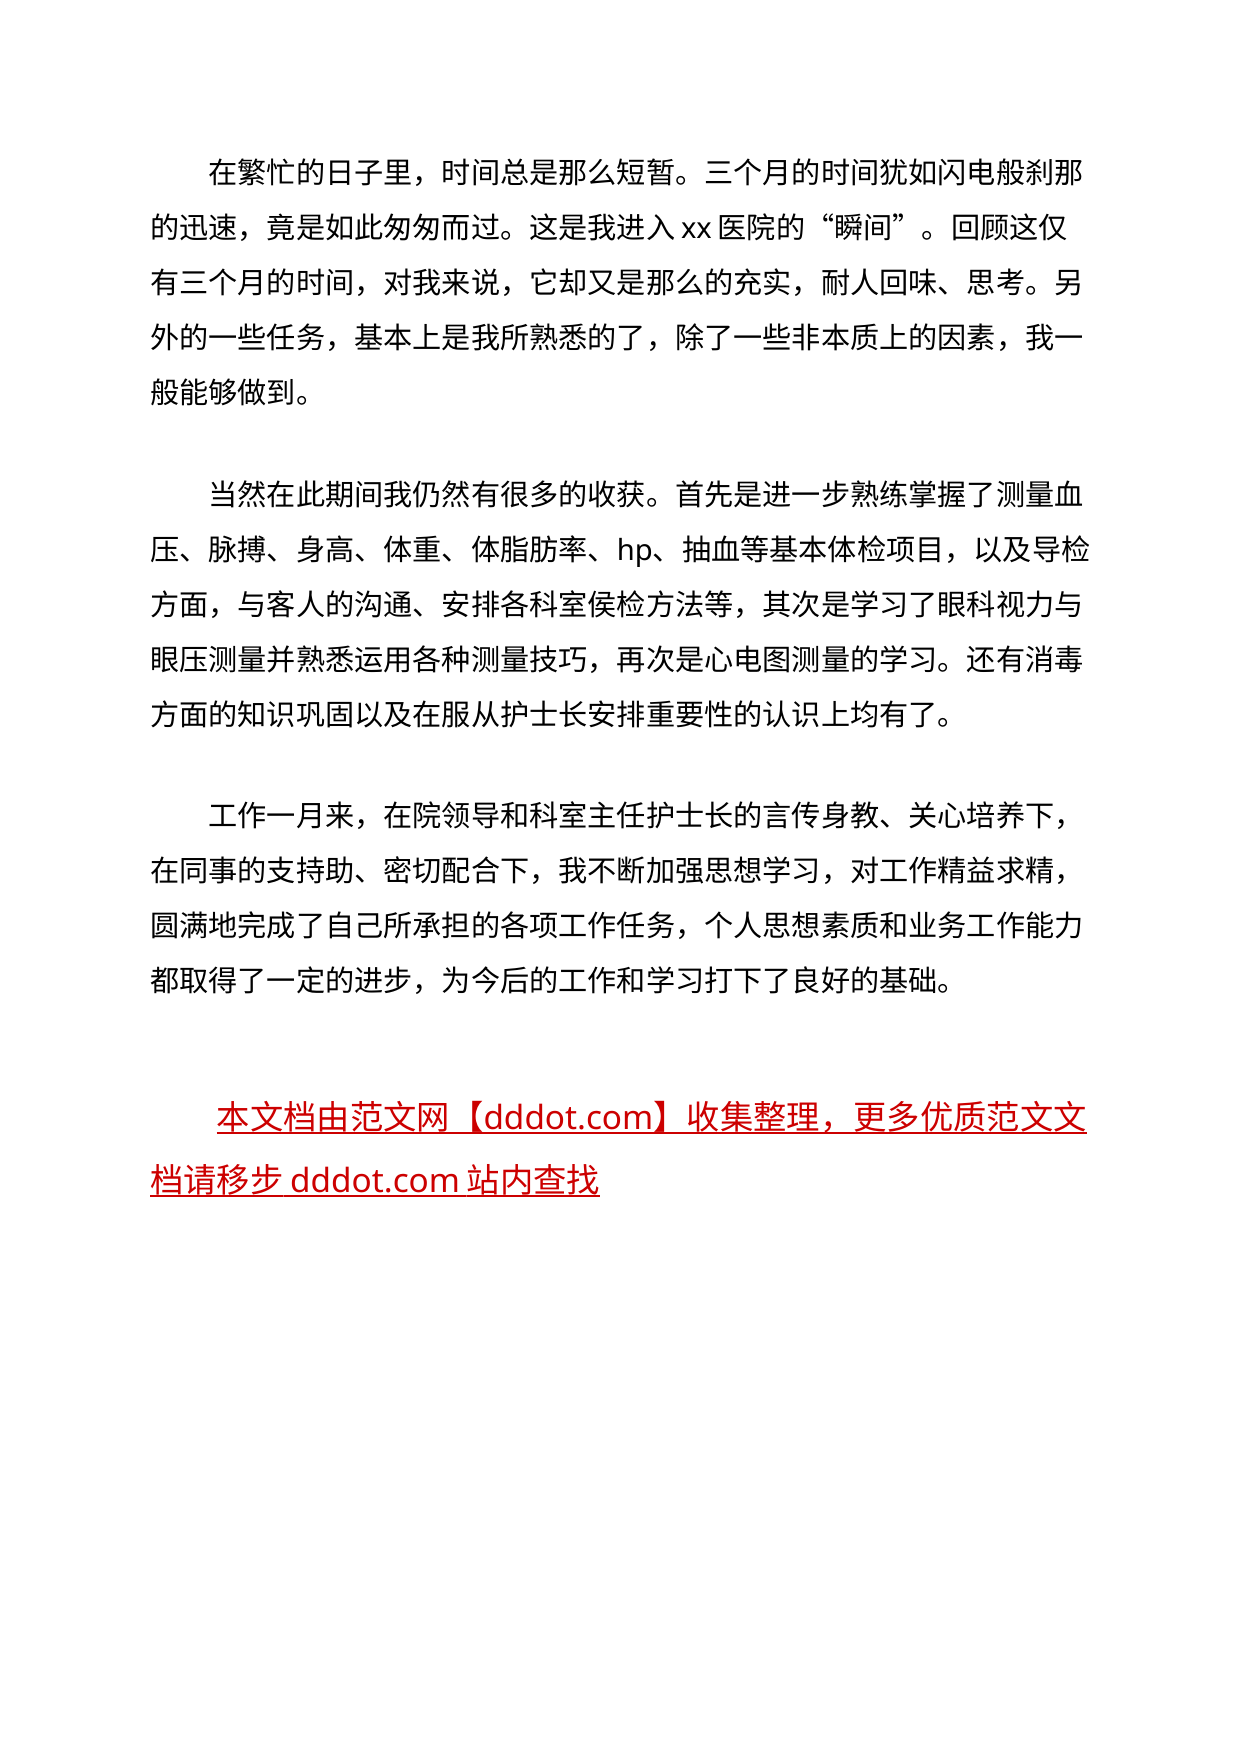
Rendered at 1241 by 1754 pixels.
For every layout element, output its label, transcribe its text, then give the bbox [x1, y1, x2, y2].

text 在繁忙的日子里，时间总是那么短暂。三个月的时间犹如闪电般刹那的迅速，竟是如此匆匆而过。这是我进入xx医院的“瞬间”。回顾这仅有三个月的时间，对我来说，它却又是那么的充实，耐人回味、思考。另外的一些任务，基本上是我所熟悉的了，除了一些非本质上的因素，我一般能够做到。 [150, 150, 1090, 412]
text 当然在此期间我仍然有很多的收获。首先是进一步熟练掌握了测量血压、脉搏、身高、体重、体脂肪率、hp、抽血等基本体检项目，以及导检方面，与客人的沟通、安排各科室侯检方法等，其次是学习了眼科视力与眼压测量并熟悉运用各种测量技巧，再次是心电图测量的学习。还有消毒方面的知识巩固以及在服从护士长安排重要性的认识上均有了。 [150, 471, 1090, 733]
text 工作一月来，在院领导和科室主任护士长的言传身教、关心培养下，在同事的支持助、密切配合下，我不断加强思想学习，对工作精益求精，圆满地完成了自己所承担的各项工作任务，个人思想素质和业务工作能力都取得了一定的进步，为今后的工作和学习打下了良好的基础。 [150, 793, 1090, 1000]
text 本文档由范文网【dddot.com】收集整理，更多优质范文文档请移步dddot.com站内查找 [150, 1091, 1090, 1202]
